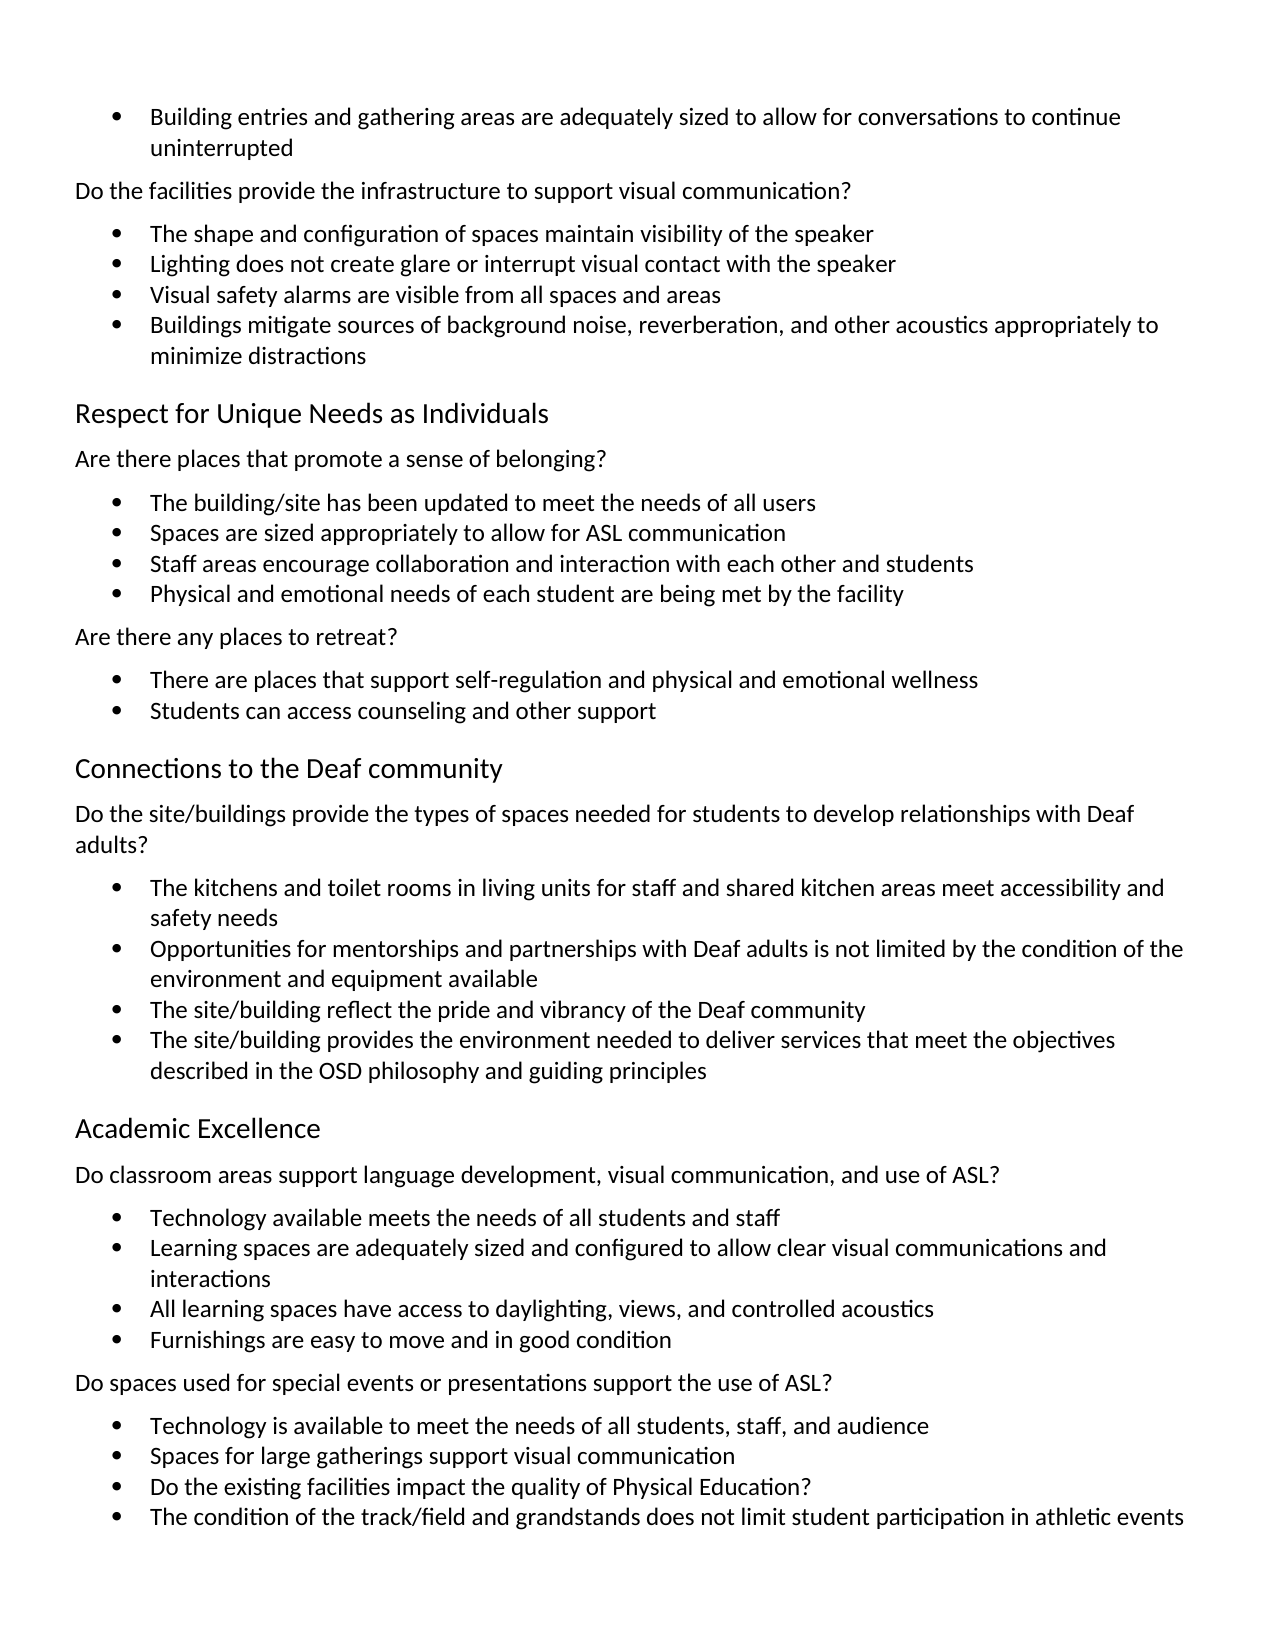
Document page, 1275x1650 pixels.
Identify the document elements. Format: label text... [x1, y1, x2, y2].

list Opportunities for mentorships and partnerships with Deaf adults is not limited by the condition of the environment and equipment available [112, 933, 1200, 994]
list Do the existing facilities impact the quality of Physical Education? [112, 1471, 1200, 1501]
list There are places that support self-regulation and physical and emotional wellness [112, 664, 1200, 695]
list Building entries and gathering areas are adequately sized to allow for conversations to continue uninterrupted [112, 101, 1200, 162]
list The shape and configuration of spaces maintain visibility of the speaker [112, 218, 1200, 248]
subtitle Academic Excellence [75, 1111, 1200, 1146]
text Do spaces used for special events or presentations support the use of ASL? [75, 1367, 1200, 1397]
text Do the facilities provide the infrastructure to support visual communication? [75, 175, 1200, 205]
list Staff areas encourage collaboration and interaction with each other and students [112, 548, 1200, 578]
list Technology is available to meet the needs of all students, staff, and audience [112, 1410, 1200, 1440]
text Are there any places to retreat? [75, 621, 1200, 652]
list Learning spaces are adequately sized and configured to allow clear visual communications and interactions [112, 1232, 1200, 1293]
text Are there places that promote a sense of belonging? [75, 444, 1200, 474]
list The site/building reflect the pride and vibrancy of the Deaf community [112, 994, 1200, 1024]
list Students can access counseling and other support [112, 695, 1200, 725]
list Spaces for large gatherings support visual communication [112, 1440, 1200, 1471]
list The building/site has been updated to meet the needs of all users [112, 487, 1200, 517]
list Buildings mitigate sources of background noise, reverberation, and other acoustics appropriately to minimize distractions [112, 309, 1200, 371]
list Physical and emotional needs of each student are being met by the facility [112, 578, 1200, 609]
text Do classroom areas support language development, visual communication, and use of ASL? [75, 1159, 1200, 1189]
list Lighting does not create glare or interrupt visual contact with the speaker [112, 248, 1200, 279]
list Technology available meets the needs of all students and staff [112, 1202, 1200, 1232]
subtitle Connections to the Deaf community [75, 750, 1200, 786]
list The site/building provides the environment needed to deliver services that meet the objectives described in the OSD philosophy and guiding principles [112, 1024, 1200, 1086]
list Spaces are sized appropriately to allow for ASL communication [112, 517, 1200, 548]
list All learning spaces have access to daylighting, views, and controlled acoustics [112, 1293, 1200, 1324]
list The condition of the track/field and grandstands does not limit student participation in athletic events [112, 1501, 1200, 1532]
list Furnishings are easy to move and in good condition [112, 1324, 1200, 1354]
subtitle Respect for Unique Needs as Individuals [75, 396, 1200, 431]
list The kitchens and toilet rooms in living units for staff and shared kitchen areas meet accessibility and safety needs [112, 872, 1200, 933]
list Visual safety alarms are visible from all spaces and areas [112, 279, 1200, 309]
text Do the site/buildings provide the types of spaces needed for students to develop relationships with Deaf adults? [75, 798, 1200, 859]
